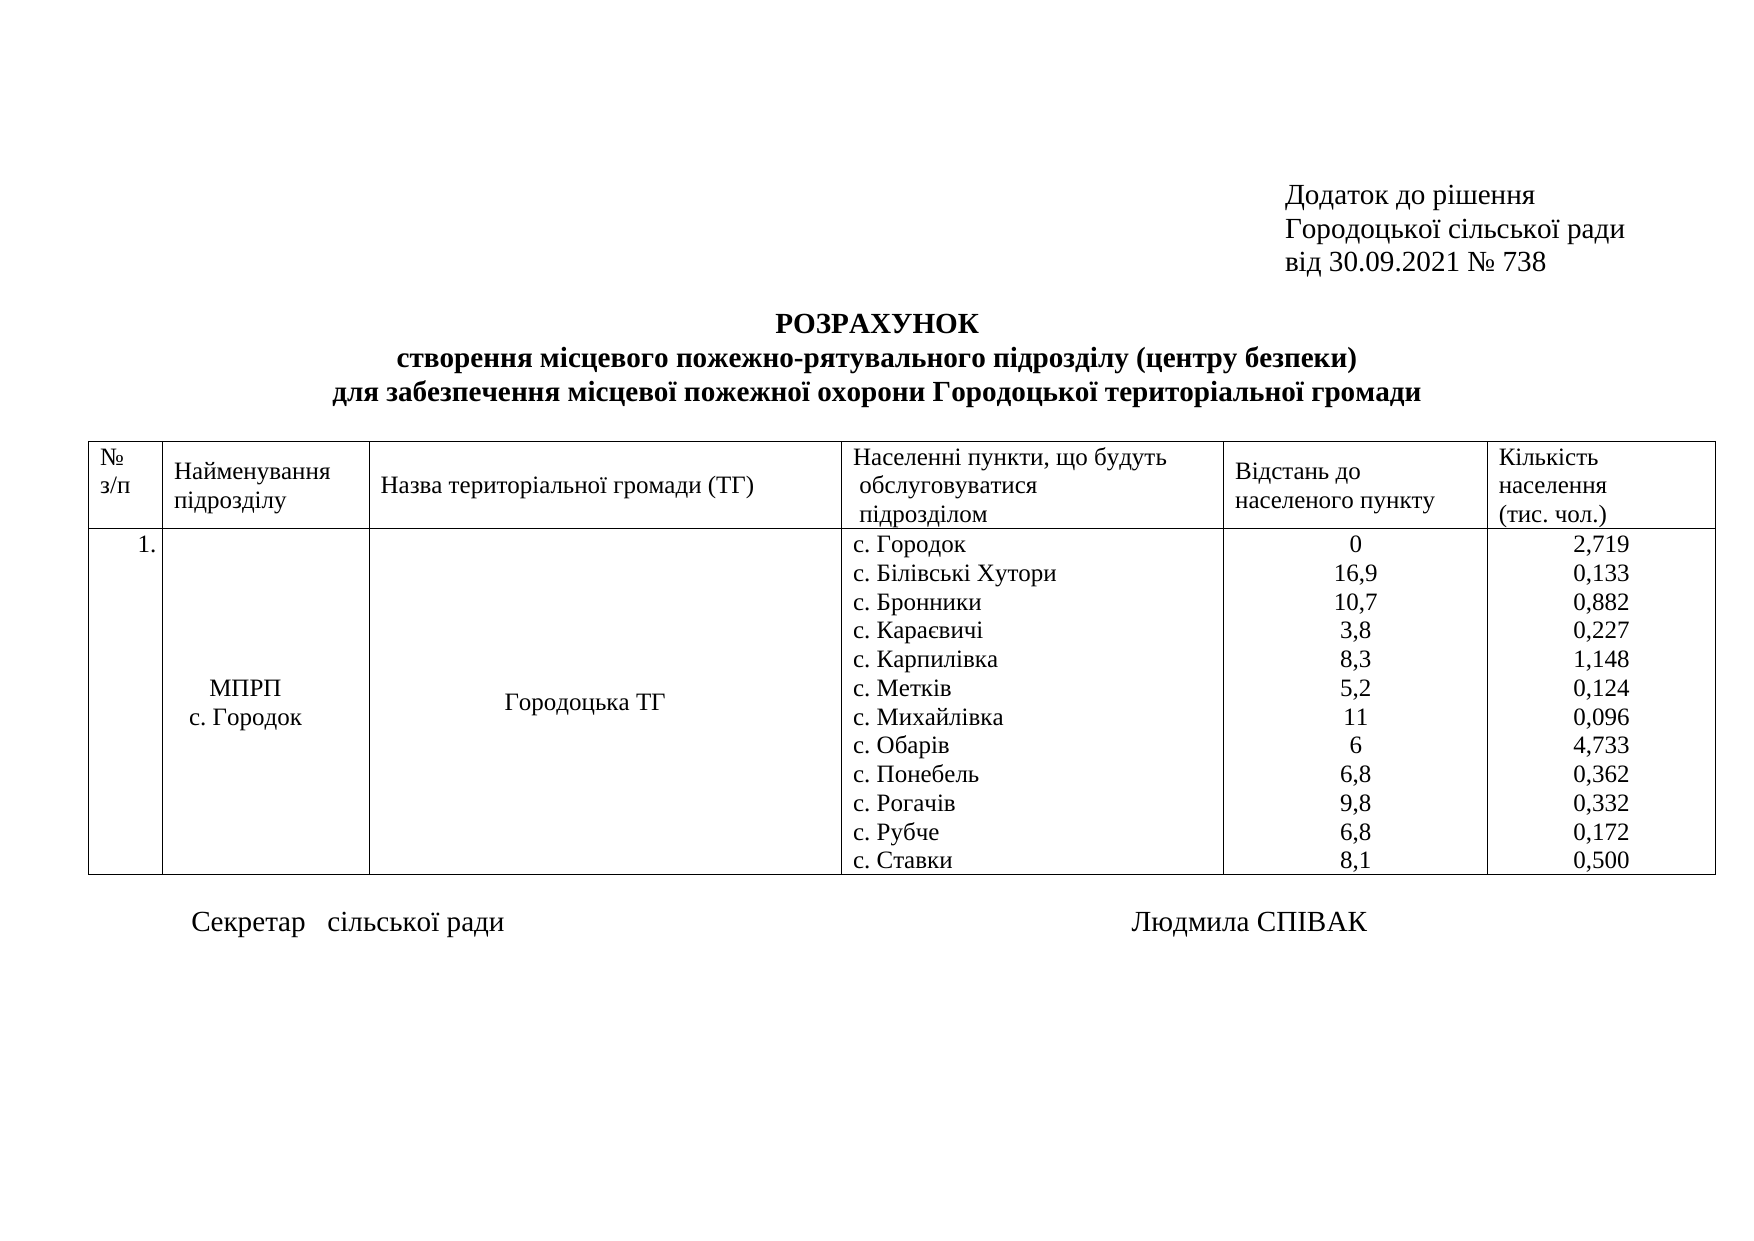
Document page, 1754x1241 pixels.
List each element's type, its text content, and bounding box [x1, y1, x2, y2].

text Додаток до рішення Городоцької сільської ради від 30.09.2021 № 738 [1285, 177, 1636, 278]
text створення місцевого пожежно-рятувального підрозділу (центру безпеки) [118, 340, 1636, 374]
table_cell МПРП с. Городок [163, 529, 369, 874]
table_header Кількість населення (тис. чол.) [1488, 442, 1715, 528]
table_cell 0 16,9 10,7 3,8 8,3 5,2 11 6 6,8 9,8 6,8 8,1 [1224, 529, 1487, 874]
table_cell 2,719 0,133 0,882 0,227 1,148 0,124 0,096 4,733 0,362 0,332 0,172 0,500 [1488, 529, 1715, 874]
table_cell [89, 529, 162, 874]
text для забезпечення місцевої пожежної охорони Городоцької територіальної громади [118, 374, 1636, 407]
table_header № з/п [89, 442, 162, 528]
table_cell Городоцька ТГ [370, 529, 841, 874]
table_header Населенні пункти, що будуть обслуговуватися підрозділом [842, 442, 1223, 528]
table_header Відстань до населеного пункту [1224, 442, 1487, 528]
table_header Найменування підрозділу [163, 442, 369, 528]
table_header Назва територіальної громади (ТГ) [370, 442, 841, 528]
table_cell с. Городок с. Білівські Хутори с. Бронники с. Караєвичі с. Карпилівка с. Метків с. Михайлівка с. Обарів с. Понебель с. Рогачів с. Рубче с. Ставки [842, 529, 1223, 874]
text РОЗРАХУНОК [118, 307, 1636, 340]
text Секретар сільської ради Людмила СПІВАК [118, 904, 1636, 937]
